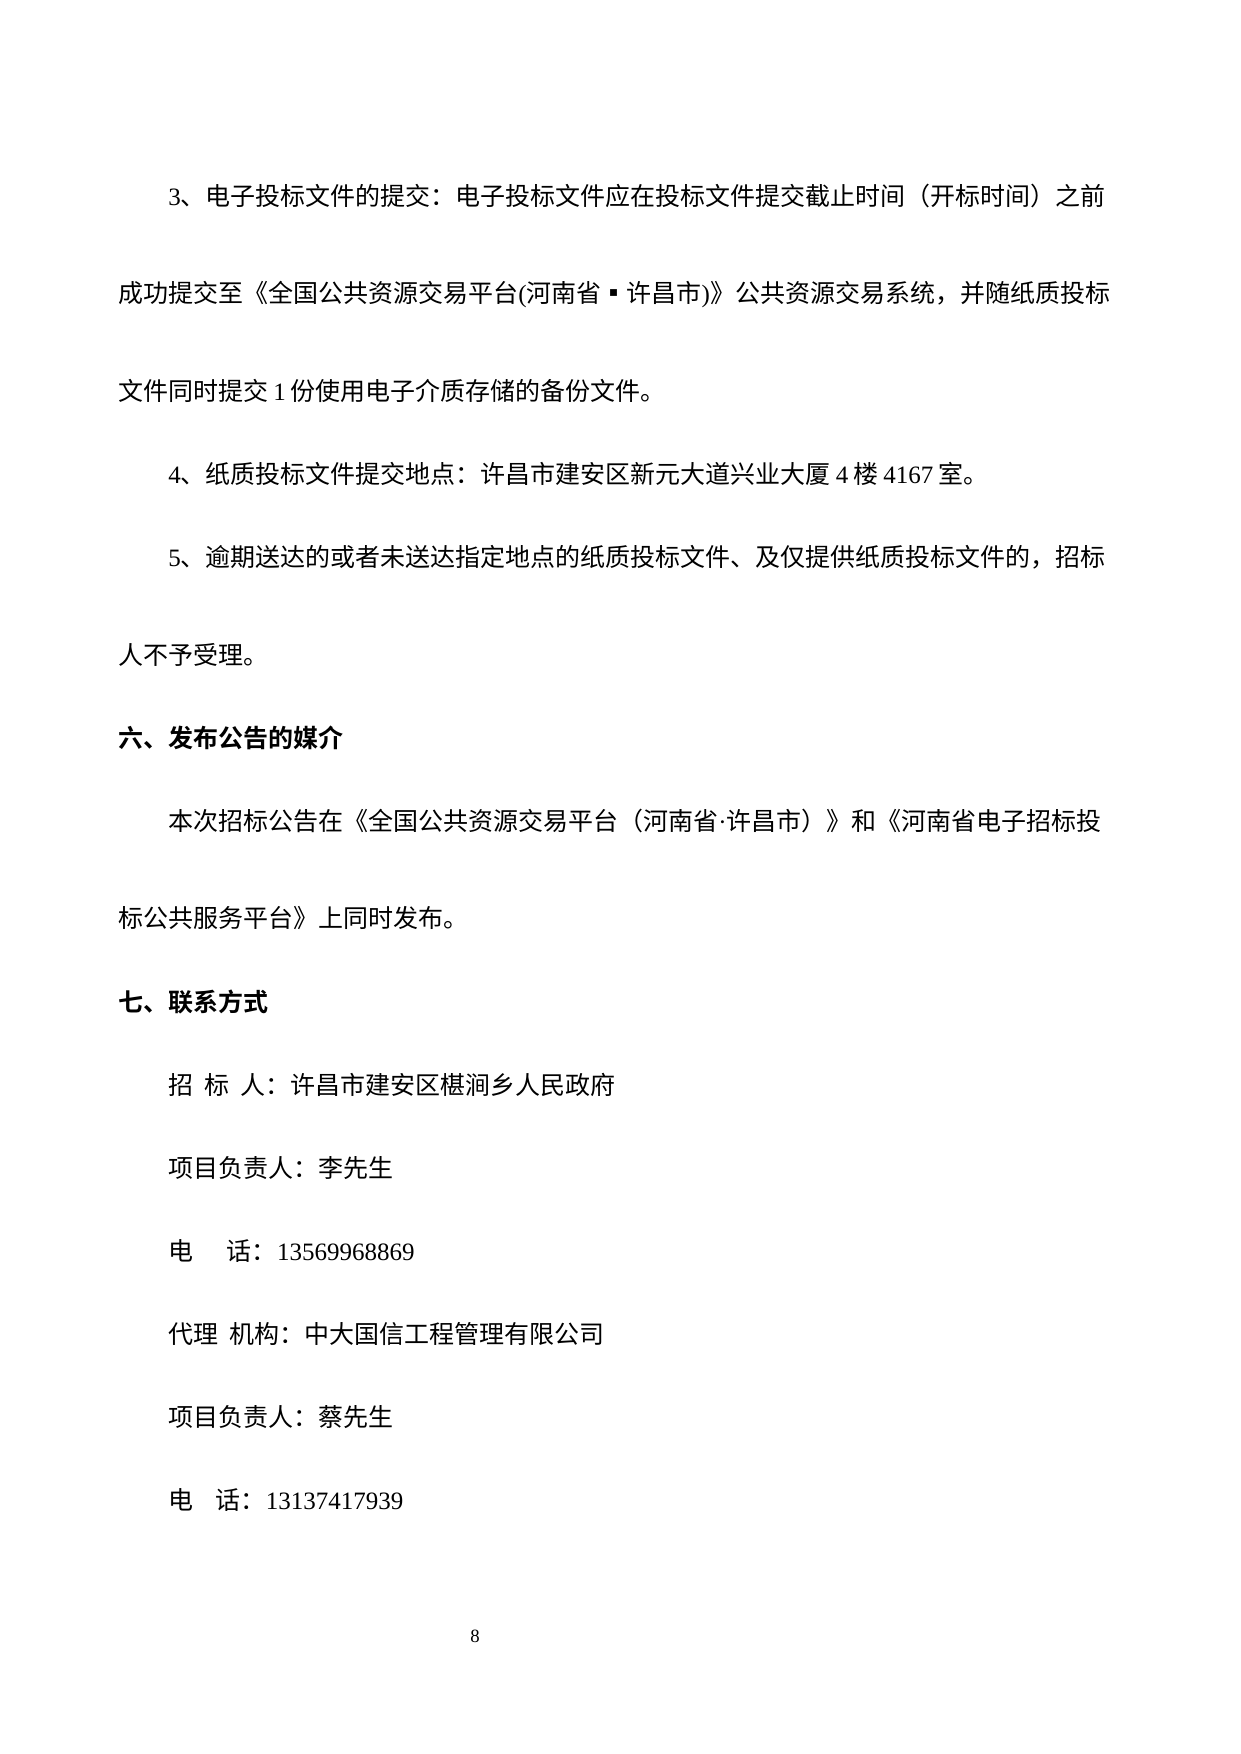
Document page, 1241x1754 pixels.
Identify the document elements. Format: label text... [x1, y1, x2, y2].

text 3、电子投标文件的提交：电子投标文件应在投标文件提交截止时间（开标时间）之前成功提交至《全国公共资源交易平台(河南省▪许昌市)》公共资源交易系统，并随纸质投标文件同时提交1份使用电子介质存储的备份文件。 [118, 162, 1122, 422]
text 电 话：13569968869 [118, 1217, 1122, 1282]
text 项目负责人：蔡先生 [118, 1383, 1122, 1448]
text 七、联系方式 [118, 968, 1122, 1033]
text 本次招标公告在《全国公共资源交易平台（河南省·许昌市）》和《河南省电子招标投标公共服务平台》上同时发布。 [118, 787, 1122, 949]
text 六、发布公告的媒介 [118, 704, 1122, 769]
text 招 标 人：许昌市建安区椹涧乡人民政府 [118, 1051, 1122, 1116]
text 5、逾期送达的或者未送达指定地点的纸质投标文件、及仅提供纸质投标文件的，招标人不予受理。 [118, 523, 1122, 686]
text 项目负责人：李先生 [118, 1134, 1122, 1199]
text 4、纸质投标文件提交地点：许昌市建安区新元大道兴业大厦4楼4167室。 [118, 440, 1122, 505]
text 代理 机构：中大国信工程管理有限公司 [118, 1300, 1122, 1365]
text 电 话：13137417939 [118, 1466, 1122, 1531]
